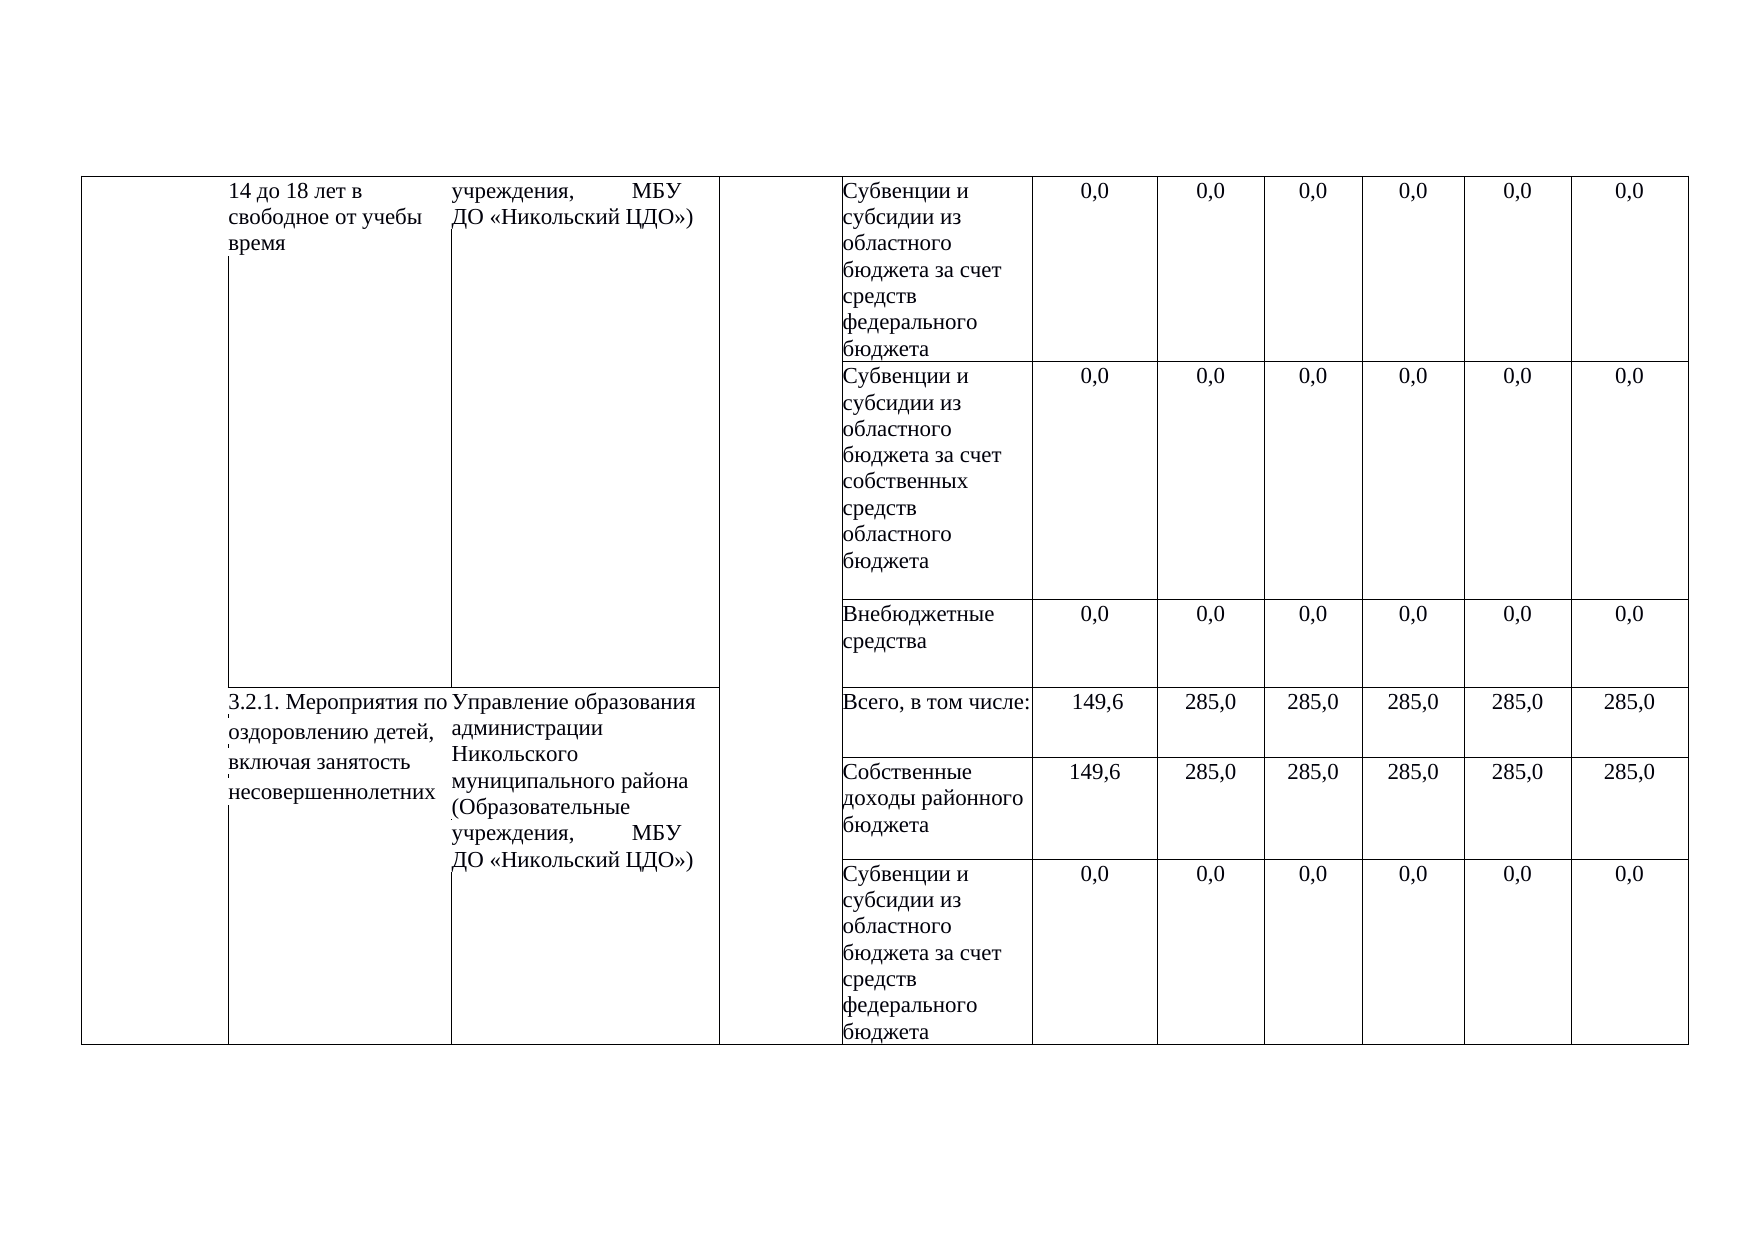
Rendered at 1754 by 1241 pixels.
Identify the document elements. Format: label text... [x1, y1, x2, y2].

table_cell 0,0 [1465, 860, 1571, 1044]
table_cell Внебюджетные средства [843, 600, 1032, 687]
table_cell 149,6 [1033, 688, 1157, 757]
table_cell Всего, в том числе: [843, 688, 1032, 757]
table_cell 0,0 [1158, 600, 1264, 687]
table_cell 0,0 [1033, 860, 1157, 1044]
table_cell 0,0 [1265, 177, 1362, 361]
table_cell 285,0 [1265, 758, 1362, 858]
table_cell 0,0 [1363, 860, 1464, 1044]
table_cell 0,0 [1265, 362, 1362, 599]
table_cell 0,0 [1465, 177, 1571, 361]
table_cell 285,0 [1158, 688, 1264, 757]
table_cell 0,0 [1363, 177, 1464, 361]
table_cell 0,0 [1572, 860, 1688, 1044]
table_cell 0,0 [1572, 177, 1688, 361]
table_cell Субвенции и субсидии из областного бюджета за счет собственных средств областного бюджета [843, 362, 1032, 599]
table_cell 285,0 [1363, 758, 1464, 858]
table_cell Субвенции и субсидии из областного бюджета за счет средств федерального бюджета [843, 860, 1032, 1044]
table_cell 285,0 [1572, 758, 1688, 858]
table_cell 0,0 [1465, 362, 1571, 599]
table_cell 285,0 [1465, 688, 1571, 757]
table_cell 285,0 [1363, 688, 1464, 757]
table_cell 0,0 [1465, 600, 1571, 687]
table_cell Субвенции и субсидии из областного бюджета за счет средств федерального бюджета [843, 177, 1032, 361]
table_cell Собственные доходы районного бюджета [843, 758, 1032, 858]
table_cell 0,0 [1572, 600, 1688, 687]
table_cell 0,0 [1158, 362, 1264, 599]
table_cell 0,0 [1265, 600, 1362, 687]
table_cell 0,0 [1363, 600, 1464, 687]
table_cell 3.2.1. Мероприятия по оздоровлению детей, включая занятость несовершеннолетних [229, 688, 451, 1044]
table_cell 285,0 [1572, 688, 1688, 757]
table_cell 0,0 [1158, 177, 1264, 361]
table_cell 0,0 [1572, 362, 1688, 599]
table_cell 285,0 [1265, 688, 1362, 757]
table_cell 0,0 [1033, 177, 1157, 361]
table_cell 285,0 [1465, 758, 1571, 858]
table_cell 0,0 [1033, 362, 1157, 599]
table_cell 0,0 [1265, 860, 1362, 1044]
table_cell 0,0 [1158, 860, 1264, 1044]
table_cell 0,0 [1033, 600, 1157, 687]
table_cell Управление образования администрации Никольского муниципального района (Образовательные учреждения, МБУ ДО «Никольский ЦДО») [452, 688, 719, 1044]
table_cell 285,0 [1158, 758, 1264, 858]
table_cell 0,0 [1363, 362, 1464, 599]
table_cell 149,6 [1033, 758, 1157, 858]
